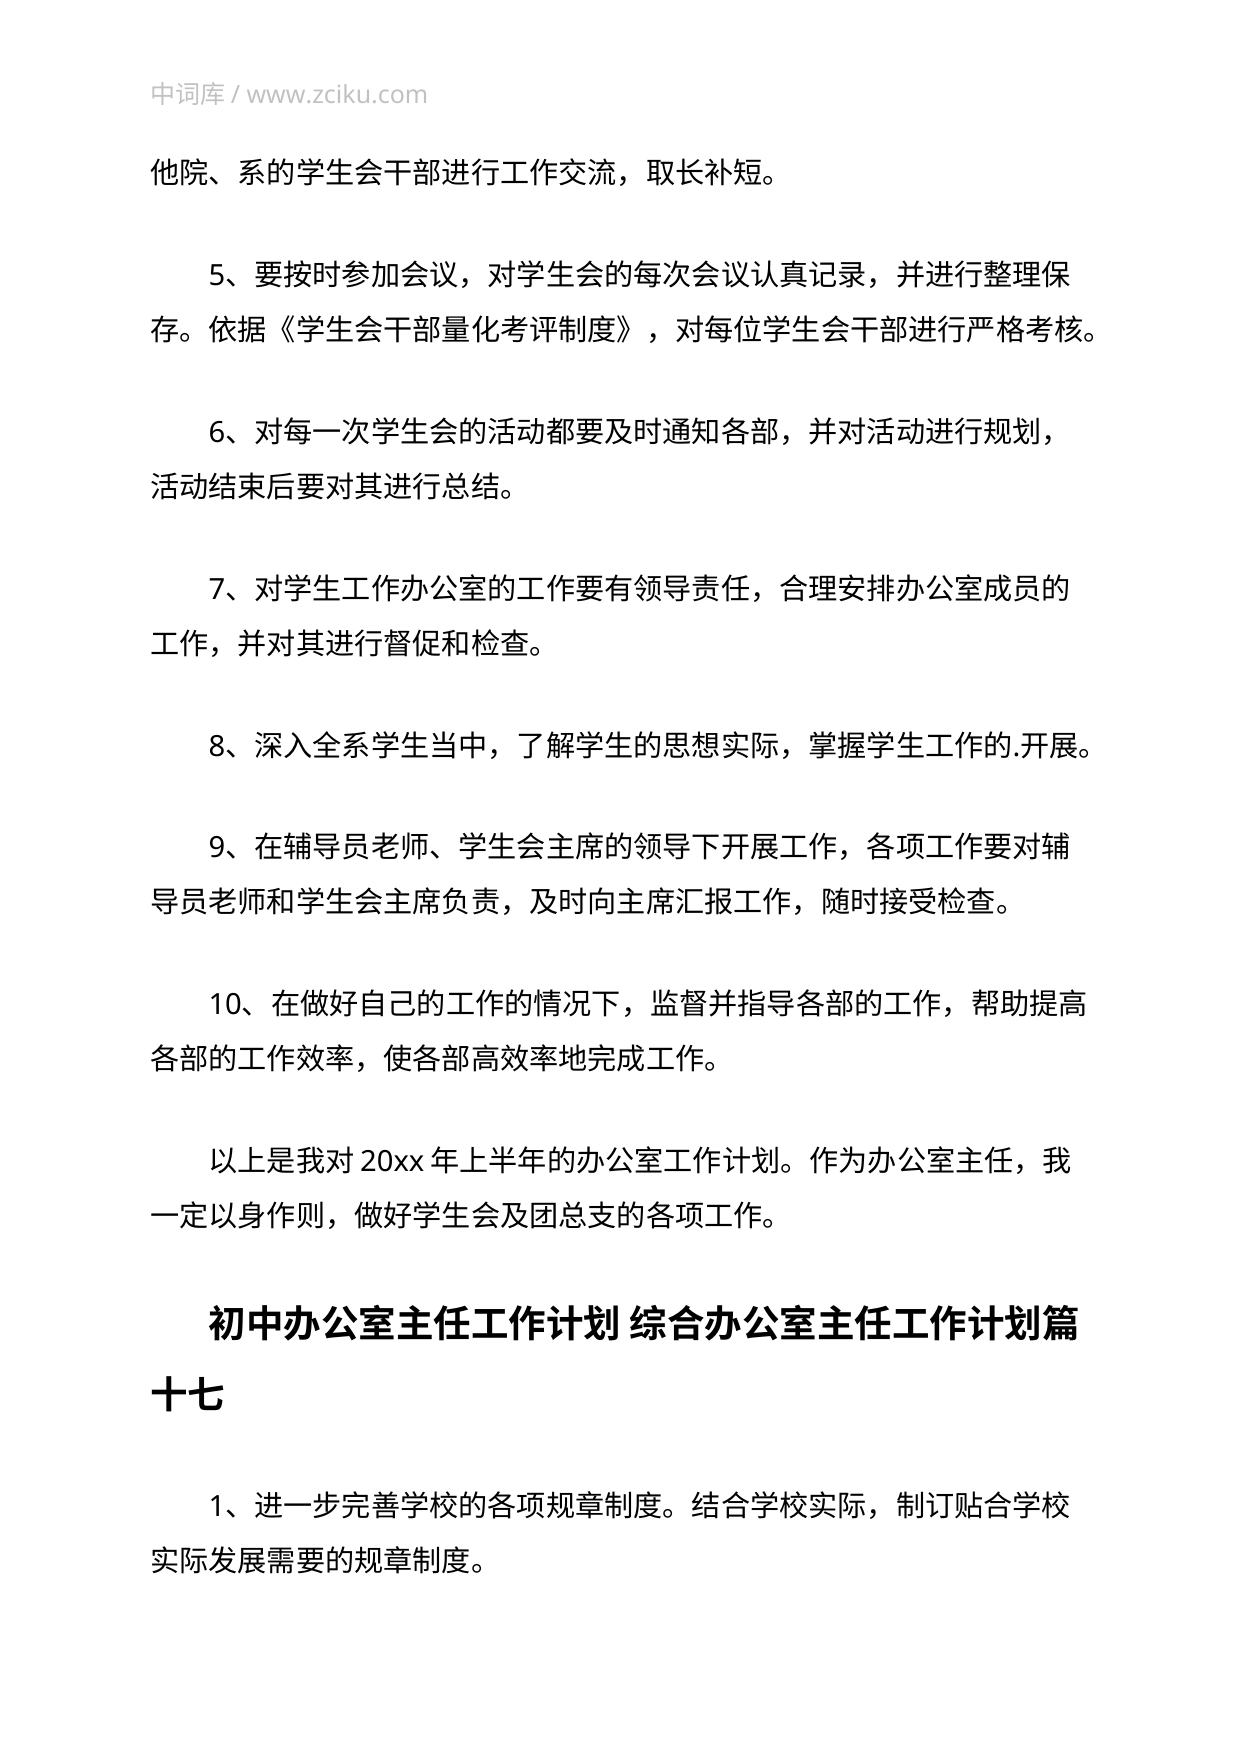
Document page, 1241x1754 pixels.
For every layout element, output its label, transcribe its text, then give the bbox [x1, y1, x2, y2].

text 9、在辅导员老师、学生会主席的领导下开展工作，各项工作要对辅导员老师和学生会主席负责，及时向主席汇报工作，随时接受检查。 [150, 824, 1090, 921]
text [150, 150, 1090, 192]
text 10、在做好自己的工作的情况下，监督并指导各部的工作，帮助提高各部的工作效率，使各部高效率地完成工作。 [150, 981, 1090, 1078]
text 8、深入全系学生当中，了解学生的思想实际，掌握学生工作的.开展。 [150, 722, 1090, 764]
text 5、要按时参加会议，对学生会的每次会议认真记录，并进行整理保存。依据《学生会干部量化考评制度》，对每位学生会干部进行严格考核。 [150, 252, 1090, 349]
text 1、进一步完善学校的各项规章制度。结合学校实际，制订贴合学校实际发展需要的规章制度。 [150, 1482, 1090, 1579]
text 6、对每一次学生会的活动都要及时通知各部，并对活动进行规划，活动结束后要对其进行总结。 [150, 408, 1090, 506]
text 初中办公室主任工作计划 综合办公室主任工作计划篇十七 [150, 1294, 1090, 1419]
text 7、对学生工作办公室的工作要有领导责任，合理安排办公室成员的工作，并对其进行督促和检查。 [150, 565, 1090, 663]
text 以上是我对20xx年上半年的办公室工作计划。作为办公室主任，我一定以身作则，做好学生会及团总支的各项工作。 [150, 1138, 1090, 1235]
